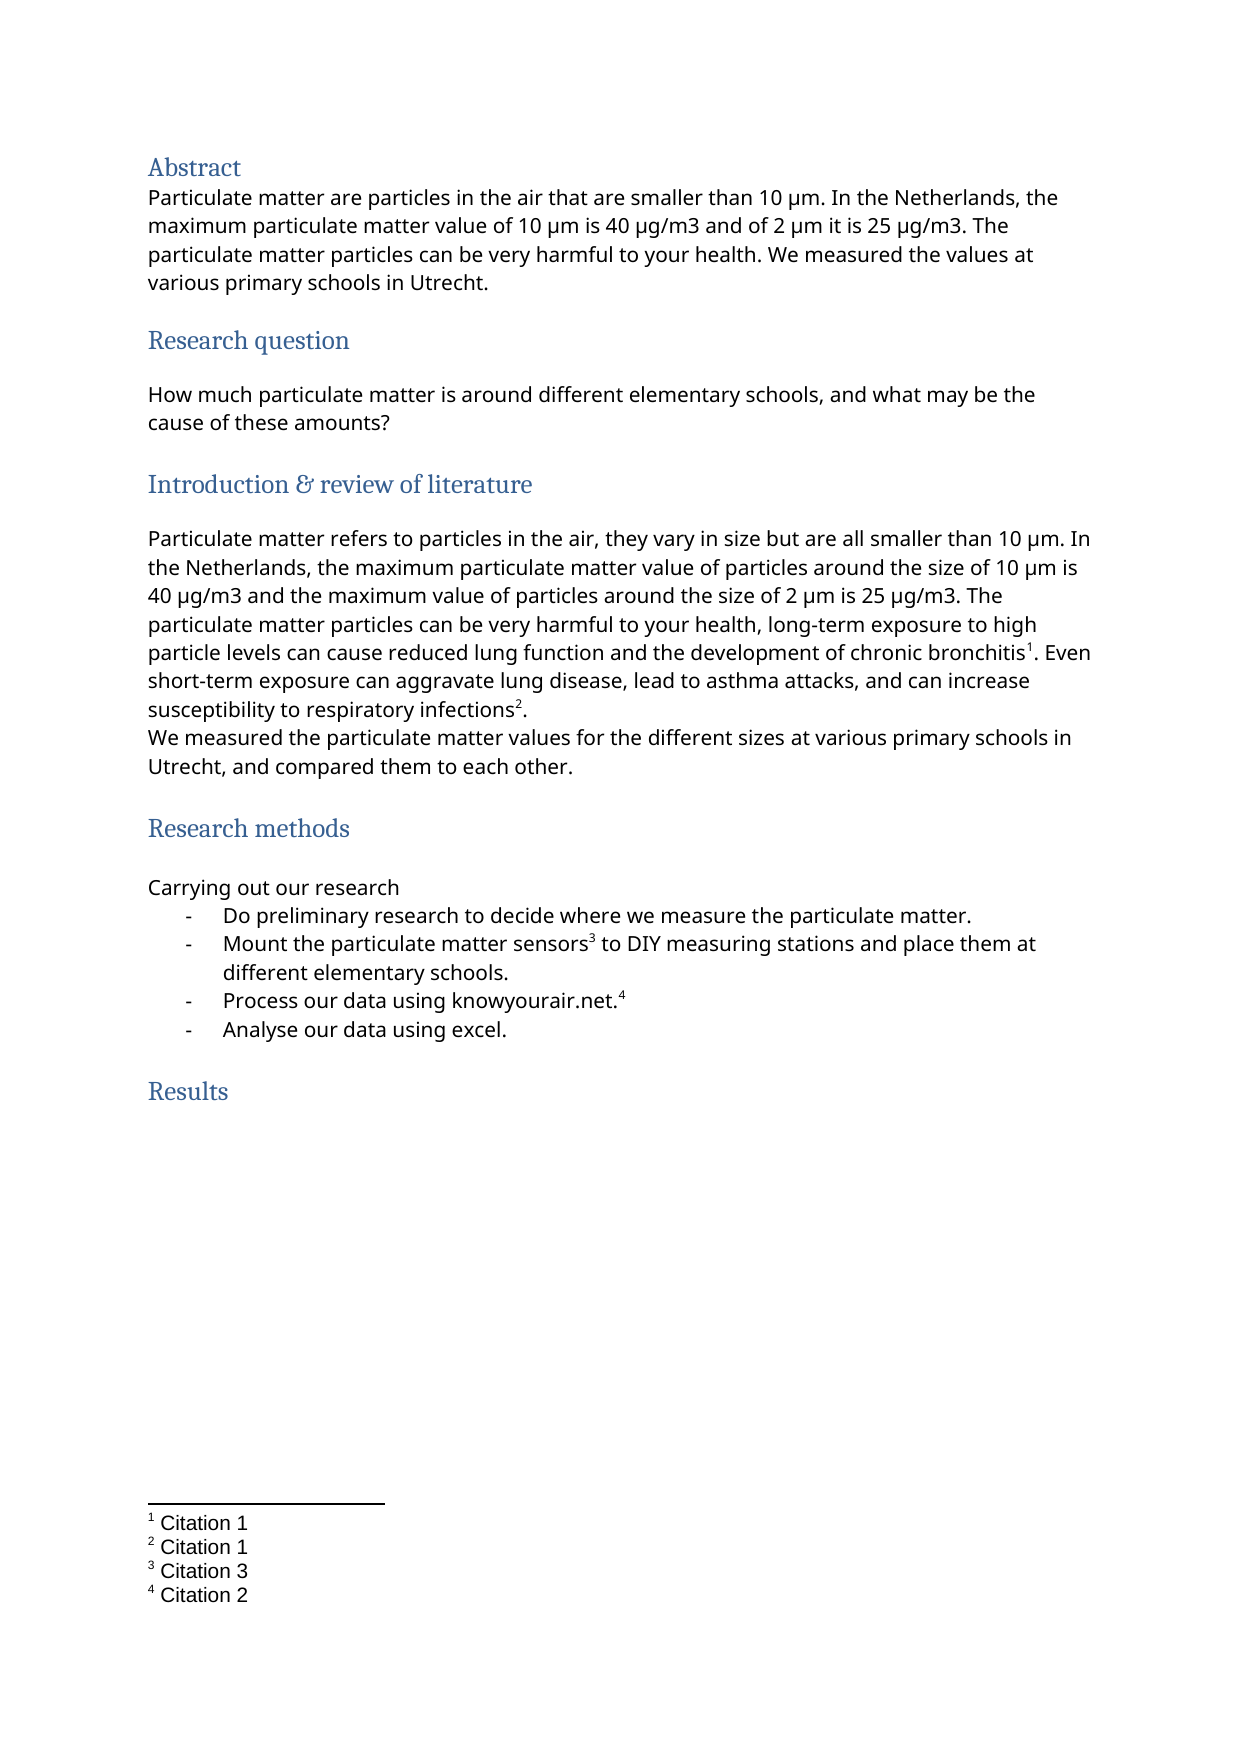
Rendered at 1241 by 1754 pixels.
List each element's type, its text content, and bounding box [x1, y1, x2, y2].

text Particulate matter are particles in the air that are smaller than 10 µm. In the Netherlands, the maximum particulate matter value of 10 µm is 40 µg/m3 and of 2 µm it is 25 µg/m3. The particulate matter particles can be very harmful to your health. We measured the values ​​at various primary schools in Utrecht. [148, 183, 1093, 297]
list Analyse our data using excel. [185, 1015, 1093, 1043]
subtitle Abstract [148, 152, 1093, 183]
text How much particulate matter is around different elementary schools, and what may be the cause of these amounts? [148, 380, 1093, 437]
subtitle Results [148, 1076, 1093, 1107]
text We measured the particulate matter values for the different sizes ​​at various primary schools in Utrecht, and compared them to each other. [148, 723, 1093, 780]
subtitle Introduction & review of literature [148, 469, 1093, 501]
list Process our data using knowyourair.net. [185, 986, 1093, 1015]
list Mount the particulate matter sensors to DIY measuring stations and place them at different elementary schools. [185, 929, 1093, 986]
subtitle Research methods [148, 813, 1093, 844]
list Do preliminary research to decide where we measure the particulate matter. [185, 901, 1093, 929]
text Carrying out our research [148, 873, 1093, 901]
subtitle Research question [148, 325, 1093, 356]
text Particulate matter refers to particles in the air, they vary in size but are all smaller than 10 µm. In the Netherlands, the maximum particulate matter value of particles around the size of 10 µm is 40 µg/m3 and the maximum value of particles around the size of 2 µm is 25 µg/m3. The particulate matter particles can be very harmful to your health, long-term exposure to high particle levels can cause reduced lung function and the development of chronic bronchitis. Even short-term exposure can aggravate lung disease, lead to asthma attacks, and can increase susceptibility to respiratory infections. [148, 524, 1093, 723]
